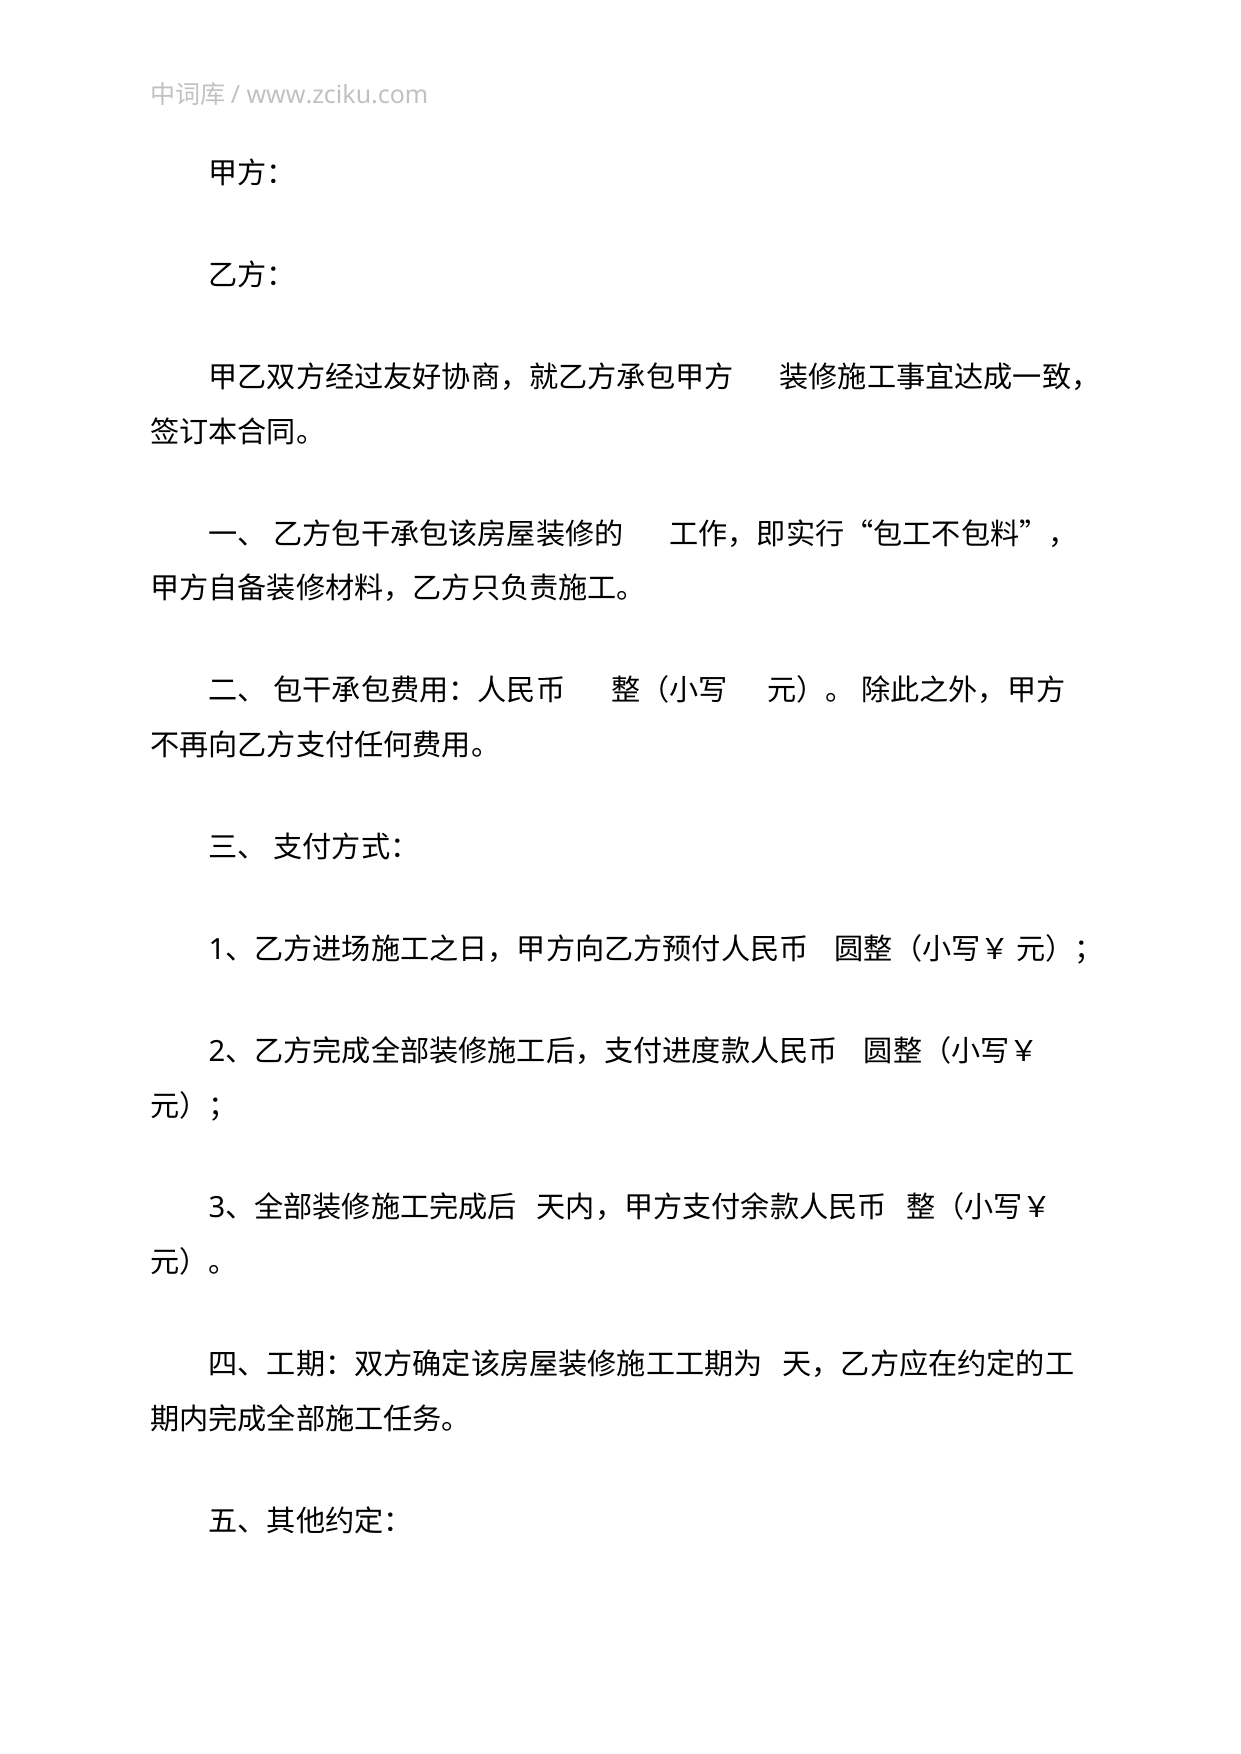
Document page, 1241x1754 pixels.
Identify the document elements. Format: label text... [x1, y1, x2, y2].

text 四、工期：双方确定该房屋装修施工工期为 天，乙方应在约定的工期内完成全部施工任务。 [150, 1341, 1090, 1438]
text 3、全部装修施工完成后 天内，甲方支付余款人民币 整（小写￥ 元）。 [150, 1184, 1090, 1281]
text 甲方： [150, 150, 1090, 192]
text 一、 乙方包干承包该房屋装修的 工作，即实行“包工不包料”，甲方自备装修材料，乙方只负责施工。 [150, 510, 1090, 607]
text 乙方： [150, 252, 1090, 294]
text 甲乙双方经过友好协商，就乙方承包甲方 装修施工事宜达成一致，签订本合同。 [150, 353, 1090, 451]
text 五、其他约定： [150, 1497, 1090, 1540]
text 二、 包干承包费用：人民币 整（小写 元）。 除此之外，甲方不再向乙方支付任何费用。 [150, 667, 1090, 764]
text 2、乙方完成全部装修施工后，支付进度款人民币 圆整（小写￥ 元）； [150, 1027, 1090, 1124]
text 三、 支付方式： [150, 823, 1090, 866]
text 1、乙方进场施工之日，甲方向乙方预付人民币 圆整（小写￥ 元）； [150, 925, 1090, 968]
